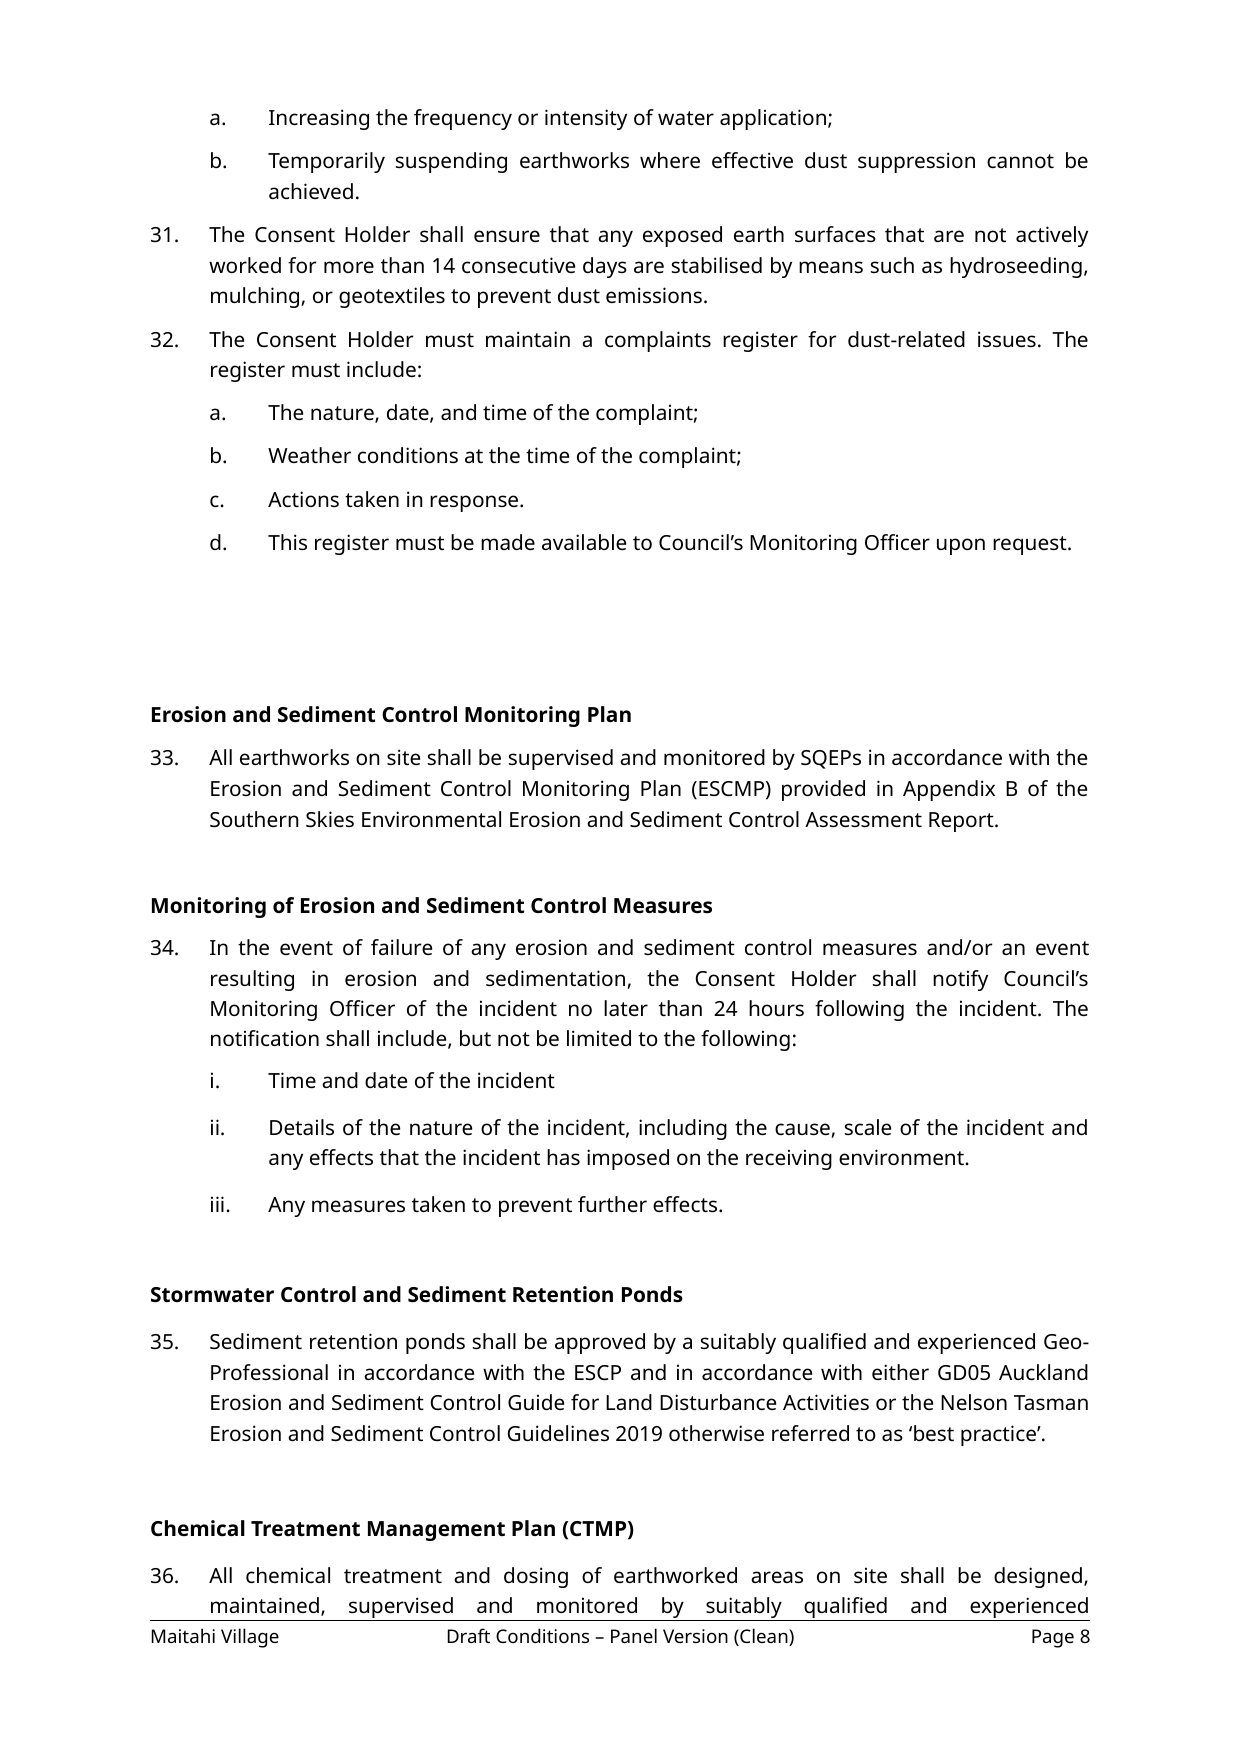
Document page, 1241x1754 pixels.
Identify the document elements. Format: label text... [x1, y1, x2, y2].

list Weather conditions at the time of the complaint; [209, 442, 1090, 470]
text Monitoring of Erosion and Sediment Control Measures [150, 891, 1090, 919]
list Increasing the frequency or intensity of water application; [209, 103, 1090, 132]
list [150, 1561, 1090, 1620]
list This register must be made available to Council’s Monitoring Officer upon request. [209, 528, 1090, 556]
text ii. Details of the nature of the incident, including the cause, scale of the incident and any effects that the incident has imposed on the receiving environment. [209, 1113, 1090, 1172]
list The Consent Holder shall ensure that any exposed earth surfaces that are not actively worked for more than 14 consecutive days are stabilised by means such as hydroseeding, mulching, or geotextiles to prevent dust emissions. [150, 220, 1090, 310]
text Stormwater Control and Sediment Retention Ponds [150, 1280, 1090, 1308]
list The Consent Holder must maintain a complaints register for dust-related issues. The register must include: [150, 325, 1090, 384]
list Temporarily suspending earthworks where effective dust suppression cannot be achieved. [209, 147, 1090, 206]
text Erosion and Sediment Control Monitoring Plan [150, 700, 1090, 729]
text i. Time and date of the incident [209, 1066, 1090, 1095]
list Actions taken in response. [209, 485, 1090, 513]
text Chemical Treatment Management Plan (CTMP) [150, 1514, 1090, 1542]
list All earthworks on site shall be supervised and monitored by SQEPs in accordance with the Erosion and Sediment Control Monitoring Plan (ESCMP) provided in Appendix B of the Southern Skies Environmental Erosion and Sediment Control Assessment Report. [150, 743, 1090, 833]
text iii. Any measures taken to prevent further effects. [209, 1190, 1090, 1218]
list The nature, date, and time of the complaint; [209, 398, 1090, 427]
list In the event of failure of any erosion and sediment control measures and/or an event resulting in erosion and sedimentation, the Consent Holder shall notify Council’s Monitoring Officer of the incident no later than 24 hours following the incident. The notification shall include, but not be limited to the following: [150, 933, 1090, 1052]
list Sediment retention ponds shall be approved by a suitably qualified and experienced Geo-Professional in accordance with the ESCP and in accordance with either GD05 Auckland Erosion and Sediment Control Guide for Land Disturbance Activities or the Nelson Tasman Erosion and Sediment Control Guidelines 2019 otherwise referred to as ‘best practice’. [150, 1327, 1090, 1448]
